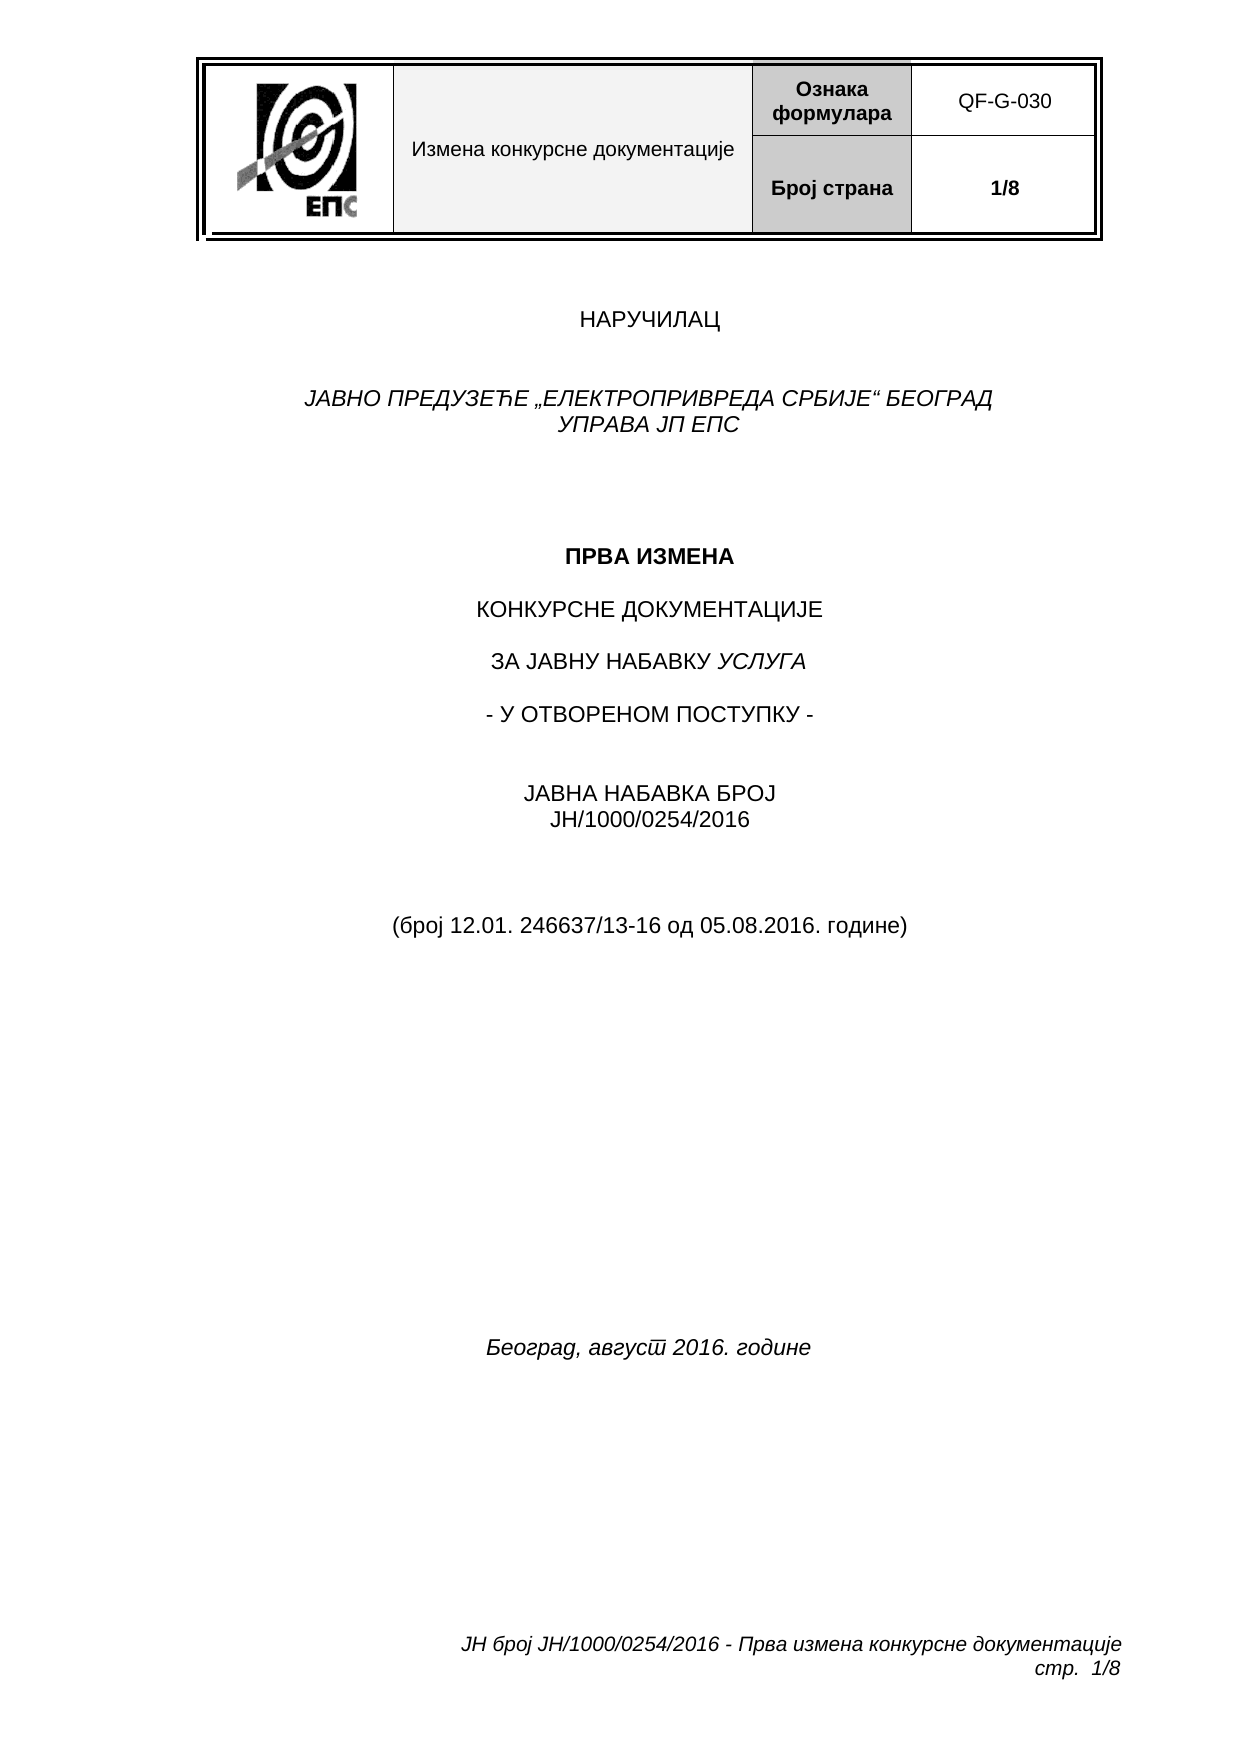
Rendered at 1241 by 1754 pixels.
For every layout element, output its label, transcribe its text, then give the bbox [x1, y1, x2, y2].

text УПРAВA ЈП ЕПС [177, 411, 1122, 437]
text ЈН/1000/0254/2016 [177, 806, 1122, 833]
text ЗА ЈАВНУ НАБАВКУ УСЛУГА [177, 648, 1122, 675]
title НАРУЧИЛАЦ [177, 306, 1122, 332]
text ПРВА ИЗМЕНА [177, 543, 1122, 569]
text (број 12.01. 246637/13-16 од 05.08.2016. године) [177, 912, 1122, 938]
text ЈАВНО ПРЕДУЗЕЋЕ „ЕЛЕКТРОПРИВРЕДА СРБИЈЕ“ БЕОГРАД [177, 385, 1122, 411]
text - У ОТВОРЕНОМ ПОСТУПКУ - [177, 701, 1122, 727]
text ЈАВНА НАБАВКА БРОЈ [177, 780, 1122, 806]
text Београд, август 2016. године [177, 1333, 1122, 1360]
text КОНКУРСНЕ ДОКУМЕНТАЦИЈЕ [177, 596, 1122, 622]
